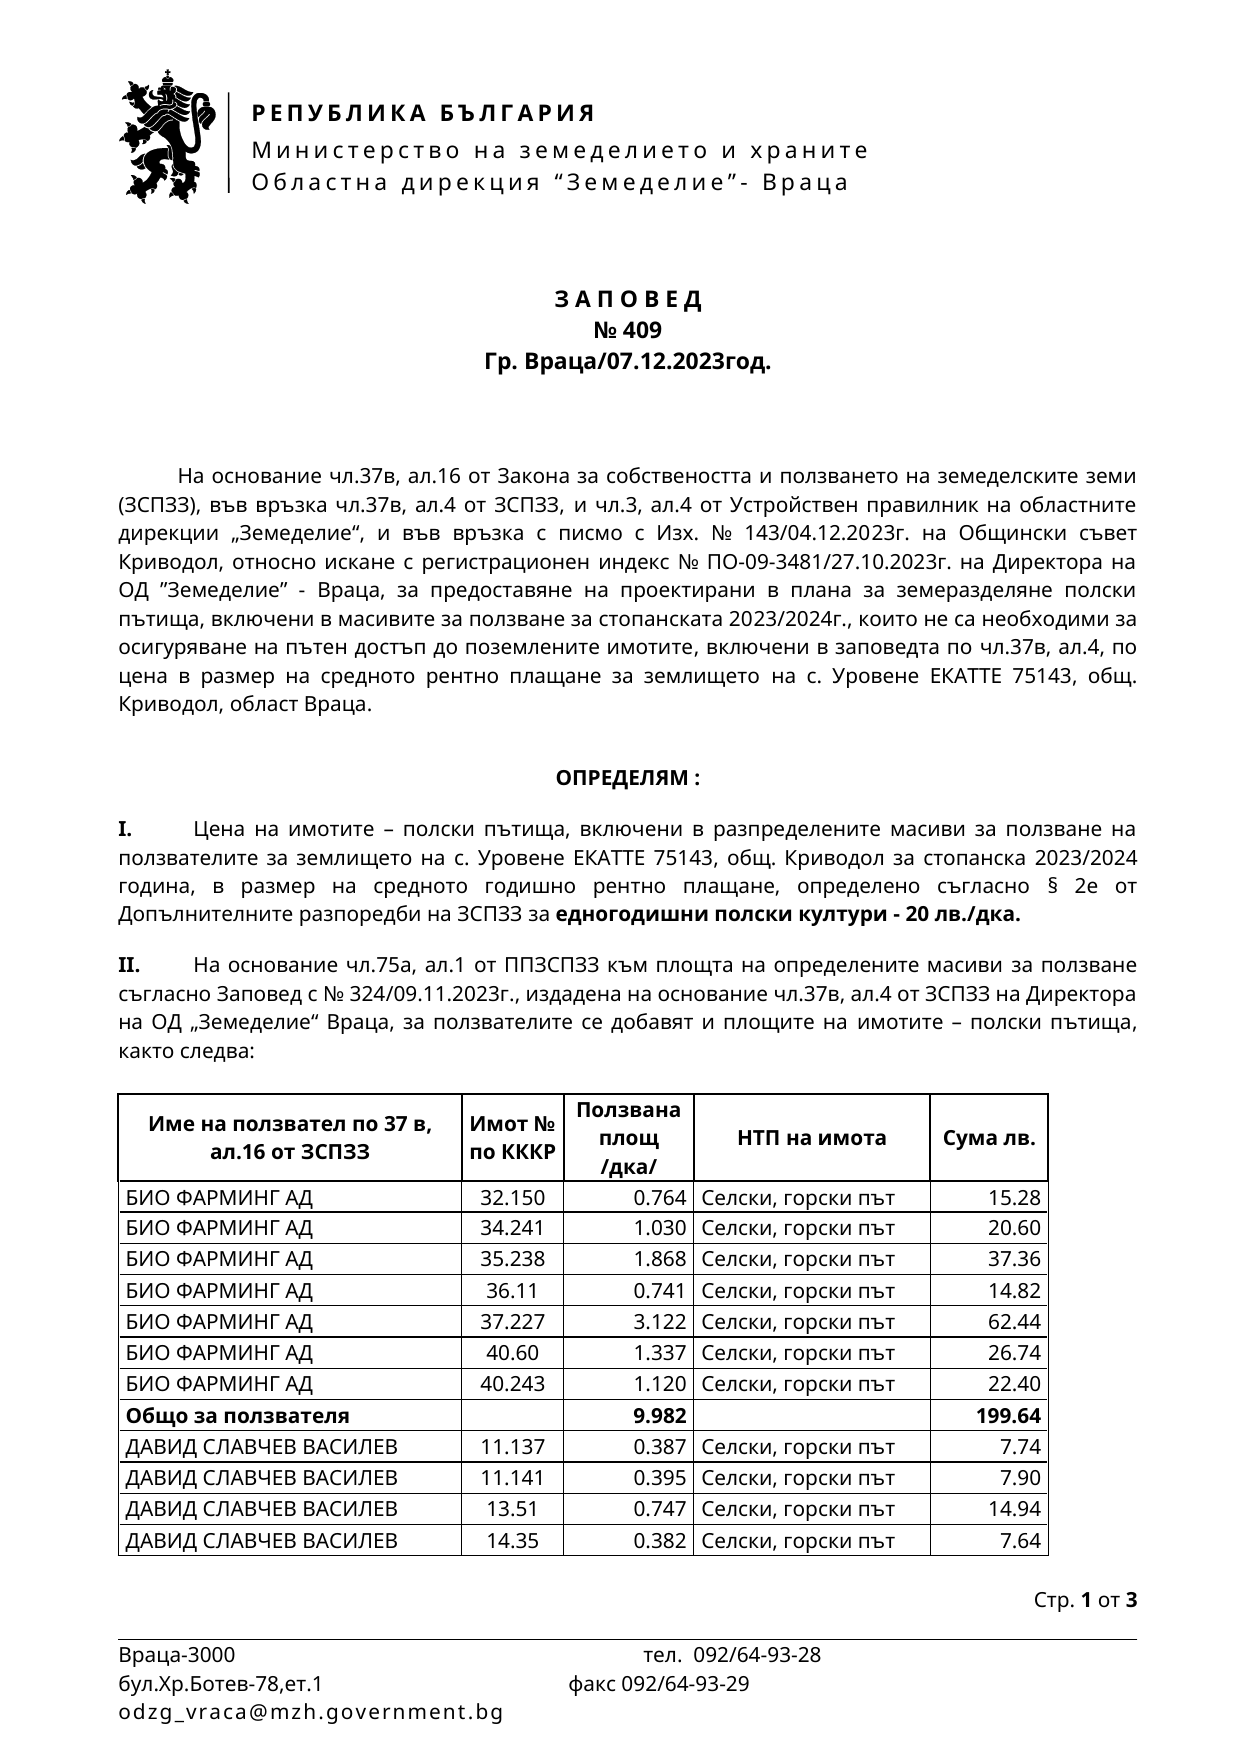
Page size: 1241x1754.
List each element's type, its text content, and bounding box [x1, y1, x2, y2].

table_cell 1.030 [564, 1213, 693, 1243]
table_cell Селски, горски път [694, 1338, 930, 1368]
text ІІ. На основание чл.75а, ал.1 от ППЗСПЗЗ към площта на определените масиви за ползване съгласно Заповед с № 324/09.11.2023г., издадена на основание чл.37в, ал.4 от ЗСПЗЗ на Директора на ОД „Земеделие“ Враца, за ползвателите се добавят и площите на имотите – полски пътища, както следва: [118, 951, 1137, 1064]
table_cell Селски, горски път [694, 1525, 930, 1555]
table_cell 37.227 [462, 1306, 563, 1336]
table_cell 14.35 [462, 1525, 563, 1555]
table_cell БИО ФАРМИНГ АД [119, 1244, 461, 1274]
table_cell 20.60 [931, 1211, 1048, 1243]
table_cell Селски, горски път [694, 1369, 930, 1399]
table_cell 0.395 [564, 1463, 693, 1493]
table_cell 3.122 [564, 1306, 693, 1336]
table_cell 34.241 [462, 1213, 563, 1243]
table_cell 0.382 [564, 1525, 693, 1555]
text Гр. Враца/07.12.2023год. [118, 345, 1137, 376]
table_cell 0.747 [564, 1494, 693, 1524]
table_cell Селски, горски път [694, 1182, 930, 1211]
text З А П О В Е Д [118, 283, 1137, 314]
table_cell БИО ФАРМИНГ АД [119, 1369, 461, 1399]
table_header НТП на имота [695, 1095, 929, 1180]
table_cell 7.74 [931, 1430, 1048, 1461]
table_header Имот № по КККР [463, 1095, 563, 1180]
table_cell Селски, горски път [694, 1494, 930, 1524]
table_cell 11.141 [462, 1463, 563, 1493]
table_cell 14.94 [931, 1493, 1048, 1524]
table_cell 9.982 [564, 1400, 693, 1430]
table_cell 40.243 [462, 1369, 563, 1399]
table_cell 36.11 [462, 1275, 563, 1305]
table_cell БИО ФАРМИНГ АД [119, 1306, 461, 1336]
table_cell 7.64 [931, 1524, 1048, 1555]
table_cell 1.120 [564, 1369, 693, 1399]
table_cell ДАВИД СЛАВЧЕВ ВАСИЛЕВ [119, 1431, 461, 1461]
table_header Име на ползвател по 37 в, ал.16 от ЗСПЗЗ [119, 1095, 461, 1180]
text І. Цена на имотите – полски пътища, включени в разпределените масиви за ползване на ползвателите за землището на с. Уровене ЕКАТТЕ 75143, общ. Криводол за стопанска 2023/2024 година, в размер на средното годишно рентно плащане, определено съгласно § 2е от Допълнителните разпоредби на ЗСПЗЗ за едногодишни полски култури - 20 лв./дка. [118, 814, 1137, 928]
table_cell 40.60 [462, 1338, 563, 1368]
table_cell 13.51 [462, 1494, 563, 1524]
table_cell 35.238 [462, 1244, 563, 1274]
table_header Ползвана площ /дка/ [565, 1095, 693, 1180]
table_cell 32.150 [462, 1182, 563, 1211]
table_cell 37.36 [931, 1243, 1048, 1274]
table_cell ДАВИД СЛАВЧЕВ ВАСИЛЕВ [119, 1462, 461, 1493]
table_cell 22.40 [931, 1368, 1048, 1399]
table_cell БИО ФАРМИНГ АД [119, 1275, 461, 1305]
table_cell 1.868 [564, 1244, 693, 1274]
table_cell БИО ФАРМИНГ АД [119, 1337, 461, 1368]
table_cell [119, 1525, 461, 1555]
text ОПРЕДЕЛЯМ : [118, 763, 1137, 791]
table_cell [694, 1400, 930, 1430]
table_cell [462, 1400, 563, 1430]
text № 409 [118, 314, 1137, 345]
table_cell Общо за ползвателя [119, 1400, 461, 1430]
table_cell 0.387 [564, 1431, 693, 1461]
table_cell 14.82 [931, 1274, 1048, 1305]
table_cell Селски, горски път [694, 1463, 930, 1493]
table_cell 7.90 [931, 1461, 1048, 1493]
table_cell Селски, горски път [694, 1275, 930, 1305]
text На основание чл.37в, ал.16 от Закона за собствеността и ползването на земеделските земи (ЗСПЗЗ), във връзка чл.37в, ал.4 от ЗСПЗЗ, и чл.3, ал.4 от Устройствен правилник на областните дирекции „Земеделие“, и във връзка с писмо с Изх. № 143/04.12.2023г. на Общински съвет Криводол, относно искане с регистрационен индекс № ПО-09-3481/27.10.2023г. на Директора на ОД ”Земеделие” - Враца, за предоставяне на проектирани в плана за земеразделяне полски пътища, включени в масивите за ползване за стопанската 2023/2024г., които не са необходими за осигуряване на пътен достъп до поземлените имотите, включени в заповедта по чл.37в, ал.4, по цена в размер на средното рентно плащане за землището на с. Уровене ЕКАТТЕ 75143, общ. Криводол, област Враца. [118, 462, 1137, 718]
table_cell 199.64 [931, 1399, 1048, 1430]
table_header Сума лв. [931, 1095, 1047, 1180]
table_cell 15.28 [931, 1182, 1048, 1211]
table_cell ДАВИД СЛАВЧЕВ ВАСИЛЕВ [119, 1494, 461, 1524]
table_cell Селски, горски път [694, 1431, 930, 1461]
table_cell 1.337 [564, 1338, 693, 1368]
table_cell 62.44 [931, 1305, 1048, 1336]
table_cell 0.764 [564, 1182, 693, 1211]
table_cell 26.74 [931, 1336, 1048, 1368]
table_cell БИО ФАРМИНГ АД [119, 1212, 461, 1243]
table_cell Селски, горски път [694, 1213, 930, 1243]
table_cell 11.137 [462, 1431, 563, 1461]
table_cell БИО ФАРМИНГ АД [119, 1181, 461, 1211]
table_cell Селски, горски път [694, 1244, 930, 1274]
table_cell 0.741 [564, 1275, 693, 1305]
table_cell Селски, горски път [694, 1306, 930, 1336]
